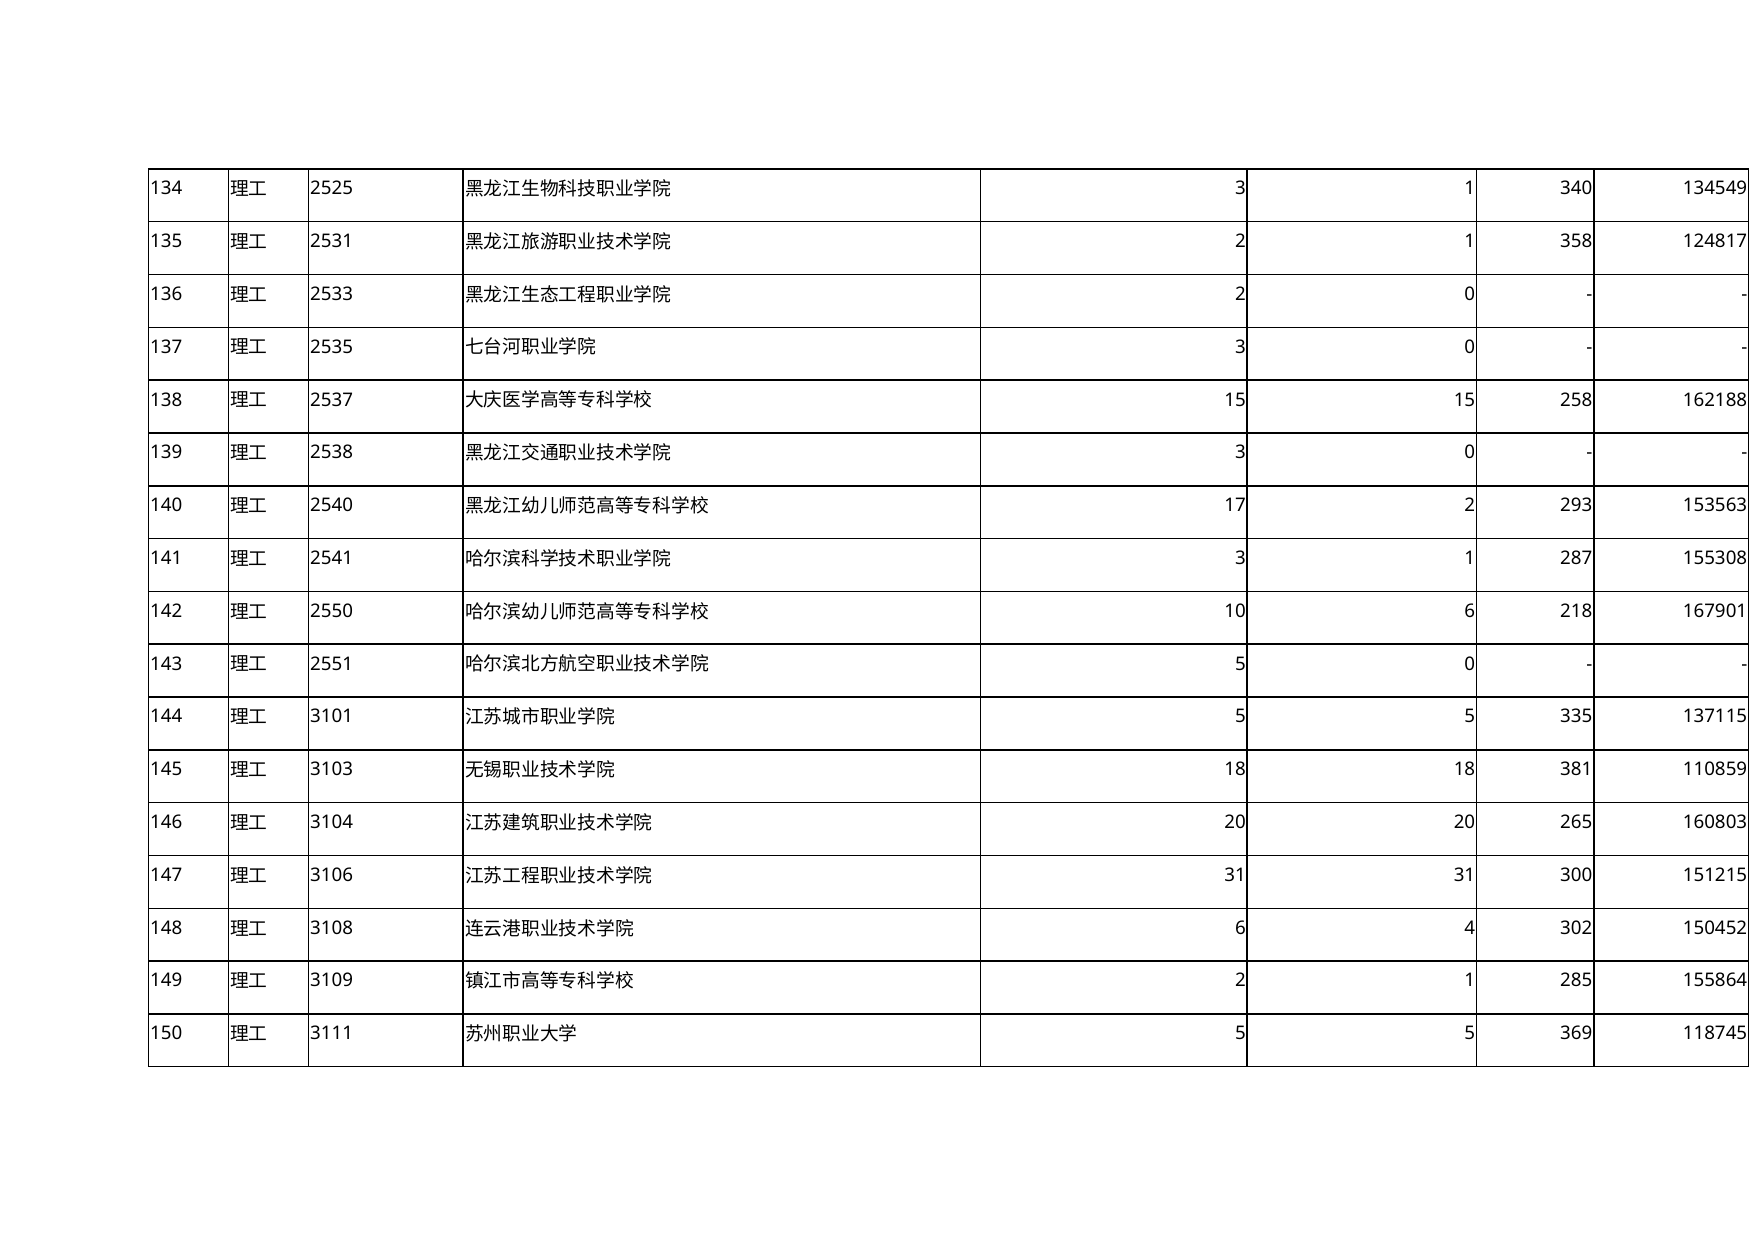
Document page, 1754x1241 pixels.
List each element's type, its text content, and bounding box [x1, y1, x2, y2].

table_cell 5 [981, 698, 1246, 749]
table_cell 3109 [309, 962, 462, 1013]
table_cell - [1595, 275, 1748, 326]
table_cell - [1477, 275, 1593, 326]
table_cell 118745 [1595, 1015, 1748, 1066]
table_cell 理工 [229, 803, 308, 854]
table_cell 0 [1248, 275, 1476, 326]
table_cell 3106 [309, 856, 462, 907]
table_cell 147 [149, 856, 228, 907]
table_cell 江苏工程职业技术学院 [464, 856, 980, 907]
table_cell 理工 [229, 275, 308, 326]
table_cell 哈尔滨幼儿师范高等专科学校 [464, 592, 980, 643]
table_cell 17 [981, 487, 1246, 538]
table_cell 2537 [309, 381, 462, 432]
table_cell 黑龙江交通职业技术学院 [464, 434, 980, 485]
table_cell 2525 [309, 170, 462, 221]
table_cell 150 [149, 1015, 228, 1066]
table_cell 5 [1248, 698, 1476, 749]
table_cell 3 [981, 539, 1246, 591]
table_cell 149 [149, 962, 228, 1013]
table_cell 2550 [309, 592, 462, 643]
table_cell 2540 [309, 487, 462, 538]
table_cell 2533 [309, 275, 462, 326]
table_cell 2538 [309, 434, 462, 485]
table_cell 150452 [1595, 909, 1748, 960]
table_cell 理工 [229, 539, 308, 591]
table_cell 302 [1477, 909, 1593, 960]
table_cell 293 [1477, 487, 1593, 538]
table_cell 300 [1477, 856, 1593, 907]
table_cell 苏州职业大学 [464, 1015, 980, 1066]
table_cell 2 [981, 222, 1246, 274]
table_cell 139 [149, 434, 228, 485]
table_cell 黑龙江旅游职业技术学院 [464, 222, 980, 274]
table_cell 18 [981, 751, 1246, 802]
table_cell 134549 [1595, 170, 1748, 221]
table_cell 3101 [309, 698, 462, 749]
table_cell 145 [149, 751, 228, 802]
table_cell 理工 [229, 222, 308, 274]
table_cell 155308 [1595, 539, 1748, 591]
table_cell 江苏城市职业学院 [464, 698, 980, 749]
table_cell 5 [981, 1015, 1246, 1066]
table_cell 无锡职业技术学院 [464, 751, 980, 802]
table_cell 黑龙江生态工程职业学院 [464, 275, 980, 326]
table_cell 258 [1477, 381, 1593, 432]
table_cell 15 [1248, 381, 1476, 432]
table_cell 160803 [1595, 803, 1748, 854]
table_cell 141 [149, 539, 228, 591]
table_cell 1 [1248, 962, 1476, 1013]
table_cell 153563 [1595, 487, 1748, 538]
table_cell 358 [1477, 222, 1593, 274]
table_cell 151215 [1595, 856, 1748, 907]
table_cell 137 [149, 328, 228, 379]
table_cell 335 [1477, 698, 1593, 749]
table_cell 3103 [309, 751, 462, 802]
table_cell 4 [1248, 909, 1476, 960]
table_cell 理工 [229, 487, 308, 538]
table_cell 3108 [309, 909, 462, 960]
table_cell 连云港职业技术学院 [464, 909, 980, 960]
table_cell 218 [1477, 592, 1593, 643]
table_cell 155864 [1595, 962, 1748, 1013]
table_cell - [1477, 328, 1593, 379]
table_cell 369 [1477, 1015, 1593, 1066]
table_cell 0 [1248, 434, 1476, 485]
table_cell 理工 [229, 645, 308, 696]
table_cell 144 [149, 698, 228, 749]
table_cell 265 [1477, 803, 1593, 854]
table_cell 黑龙江生物科技职业学院 [464, 170, 980, 221]
table_cell 2531 [309, 222, 462, 274]
table_cell 15 [981, 381, 1246, 432]
table_cell 3 [981, 328, 1246, 379]
table_cell - [1477, 645, 1593, 696]
table_cell 2551 [309, 645, 462, 696]
table_cell 哈尔滨科学技术职业学院 [464, 539, 980, 591]
table_cell 理工 [229, 698, 308, 749]
table_cell 2 [1248, 487, 1476, 538]
table_cell 1 [1248, 539, 1476, 591]
table_cell 3 [981, 434, 1246, 485]
table_cell 理工 [229, 381, 308, 432]
table_cell 31 [1248, 856, 1476, 907]
table_cell 110859 [1595, 751, 1748, 802]
table_cell 287 [1477, 539, 1593, 591]
table_cell 1 [1248, 222, 1476, 274]
table_cell 3 [981, 170, 1246, 221]
table_cell - [1595, 434, 1748, 485]
table_cell 135 [149, 222, 228, 274]
table_cell 285 [1477, 962, 1593, 1013]
table_cell - [1595, 645, 1748, 696]
table_cell 黑龙江幼儿师范高等专科学校 [464, 487, 980, 538]
table_cell 167901 [1595, 592, 1748, 643]
table_cell 理工 [229, 962, 308, 1013]
table_cell 162188 [1595, 381, 1748, 432]
table_cell 0 [1248, 645, 1476, 696]
table_cell 3111 [309, 1015, 462, 1066]
table_cell 镇江市高等专科学校 [464, 962, 980, 1013]
table_cell 6 [1248, 592, 1476, 643]
table_cell 哈尔滨北方航空职业技术学院 [464, 645, 980, 696]
table_cell 148 [149, 909, 228, 960]
table_cell 143 [149, 645, 228, 696]
table_cell 146 [149, 803, 228, 854]
table_cell 140 [149, 487, 228, 538]
table_cell 1 [1248, 170, 1476, 221]
table_cell 2 [981, 962, 1246, 1013]
table_cell 134 [149, 170, 228, 221]
table_cell 2 [981, 275, 1246, 326]
table_cell 138 [149, 381, 228, 432]
table_cell 理工 [229, 434, 308, 485]
table_cell 大庆医学高等专科学校 [464, 381, 980, 432]
table_cell 理工 [229, 1015, 308, 1066]
table_cell 0 [1248, 328, 1476, 379]
table_cell 20 [981, 803, 1246, 854]
table_cell - [1595, 328, 1748, 379]
table_cell 理工 [229, 328, 308, 379]
table_cell 137115 [1595, 698, 1748, 749]
table_cell 6 [981, 909, 1246, 960]
table_cell 理工 [229, 909, 308, 960]
table_cell 3104 [309, 803, 462, 854]
table_cell 381 [1477, 751, 1593, 802]
table_cell 理工 [229, 592, 308, 643]
table_cell 31 [981, 856, 1246, 907]
table_cell 10 [981, 592, 1246, 643]
table_cell 2535 [309, 328, 462, 379]
table_cell 142 [149, 592, 228, 643]
table_cell 理工 [229, 751, 308, 802]
table_cell 5 [981, 645, 1246, 696]
table_cell 124817 [1595, 222, 1748, 274]
table_cell 理工 [229, 856, 308, 907]
table_cell 18 [1248, 751, 1476, 802]
table_cell 5 [1248, 1015, 1476, 1066]
table_cell 理工 [229, 170, 308, 221]
table_cell 2541 [309, 539, 462, 591]
table_cell 136 [149, 275, 228, 326]
table_cell 340 [1477, 170, 1593, 221]
table_cell 七台河职业学院 [464, 328, 980, 379]
table_cell - [1477, 434, 1593, 485]
table_cell 江苏建筑职业技术学院 [464, 803, 980, 854]
table_cell 20 [1248, 803, 1476, 854]
